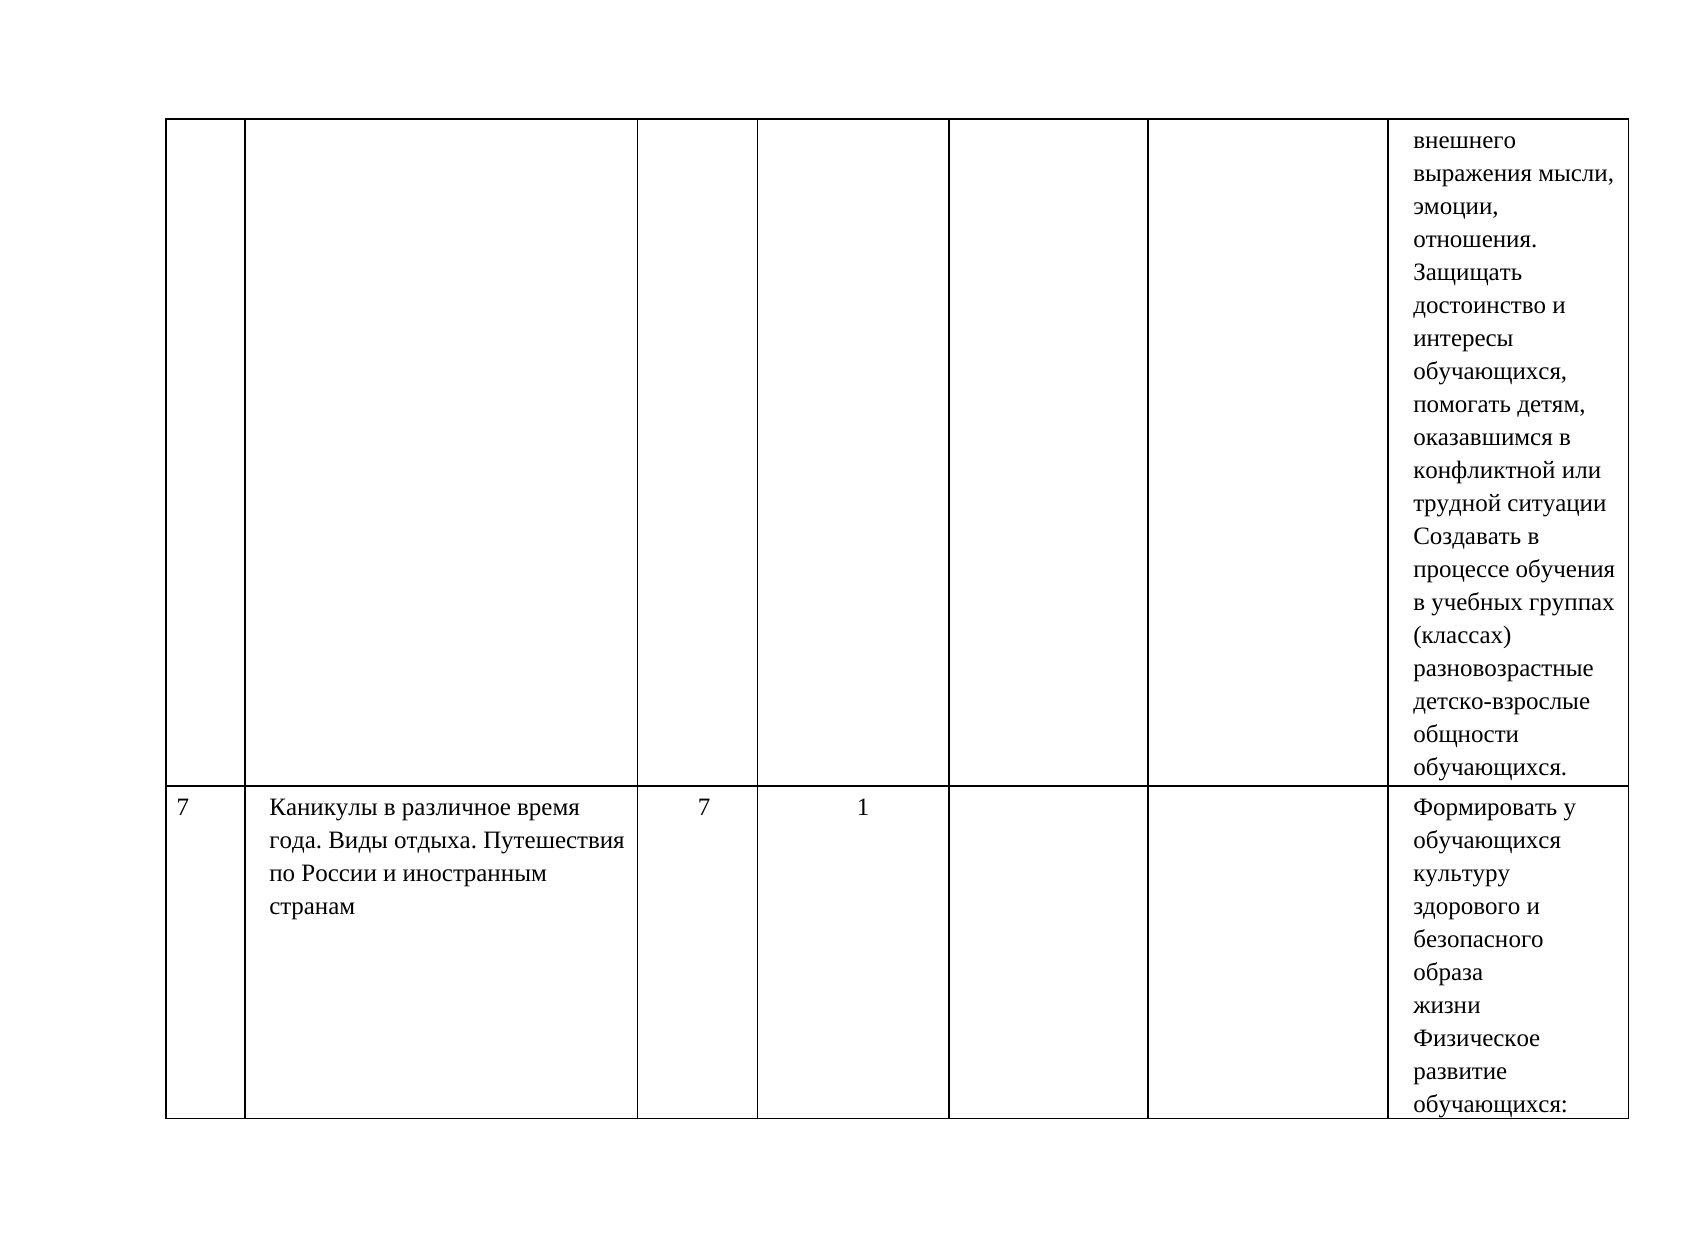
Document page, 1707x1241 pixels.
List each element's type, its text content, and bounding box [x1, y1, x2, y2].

table_cell 7 [167, 787, 244, 1118]
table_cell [246, 120, 637, 785]
table_cell 5 [638, 120, 757, 785]
table_cell 1 [758, 787, 948, 1118]
table_cell 7 [638, 787, 757, 1118]
table_cell [950, 787, 1147, 1118]
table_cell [1389, 787, 1628, 1118]
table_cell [246, 787, 637, 1118]
table_cell [950, 120, 1147, 785]
table_cell 6 [167, 120, 244, 785]
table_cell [1389, 120, 1628, 785]
table_cell [1149, 120, 1387, 785]
table_cell 1 [758, 120, 948, 785]
table_cell [1149, 787, 1387, 1118]
